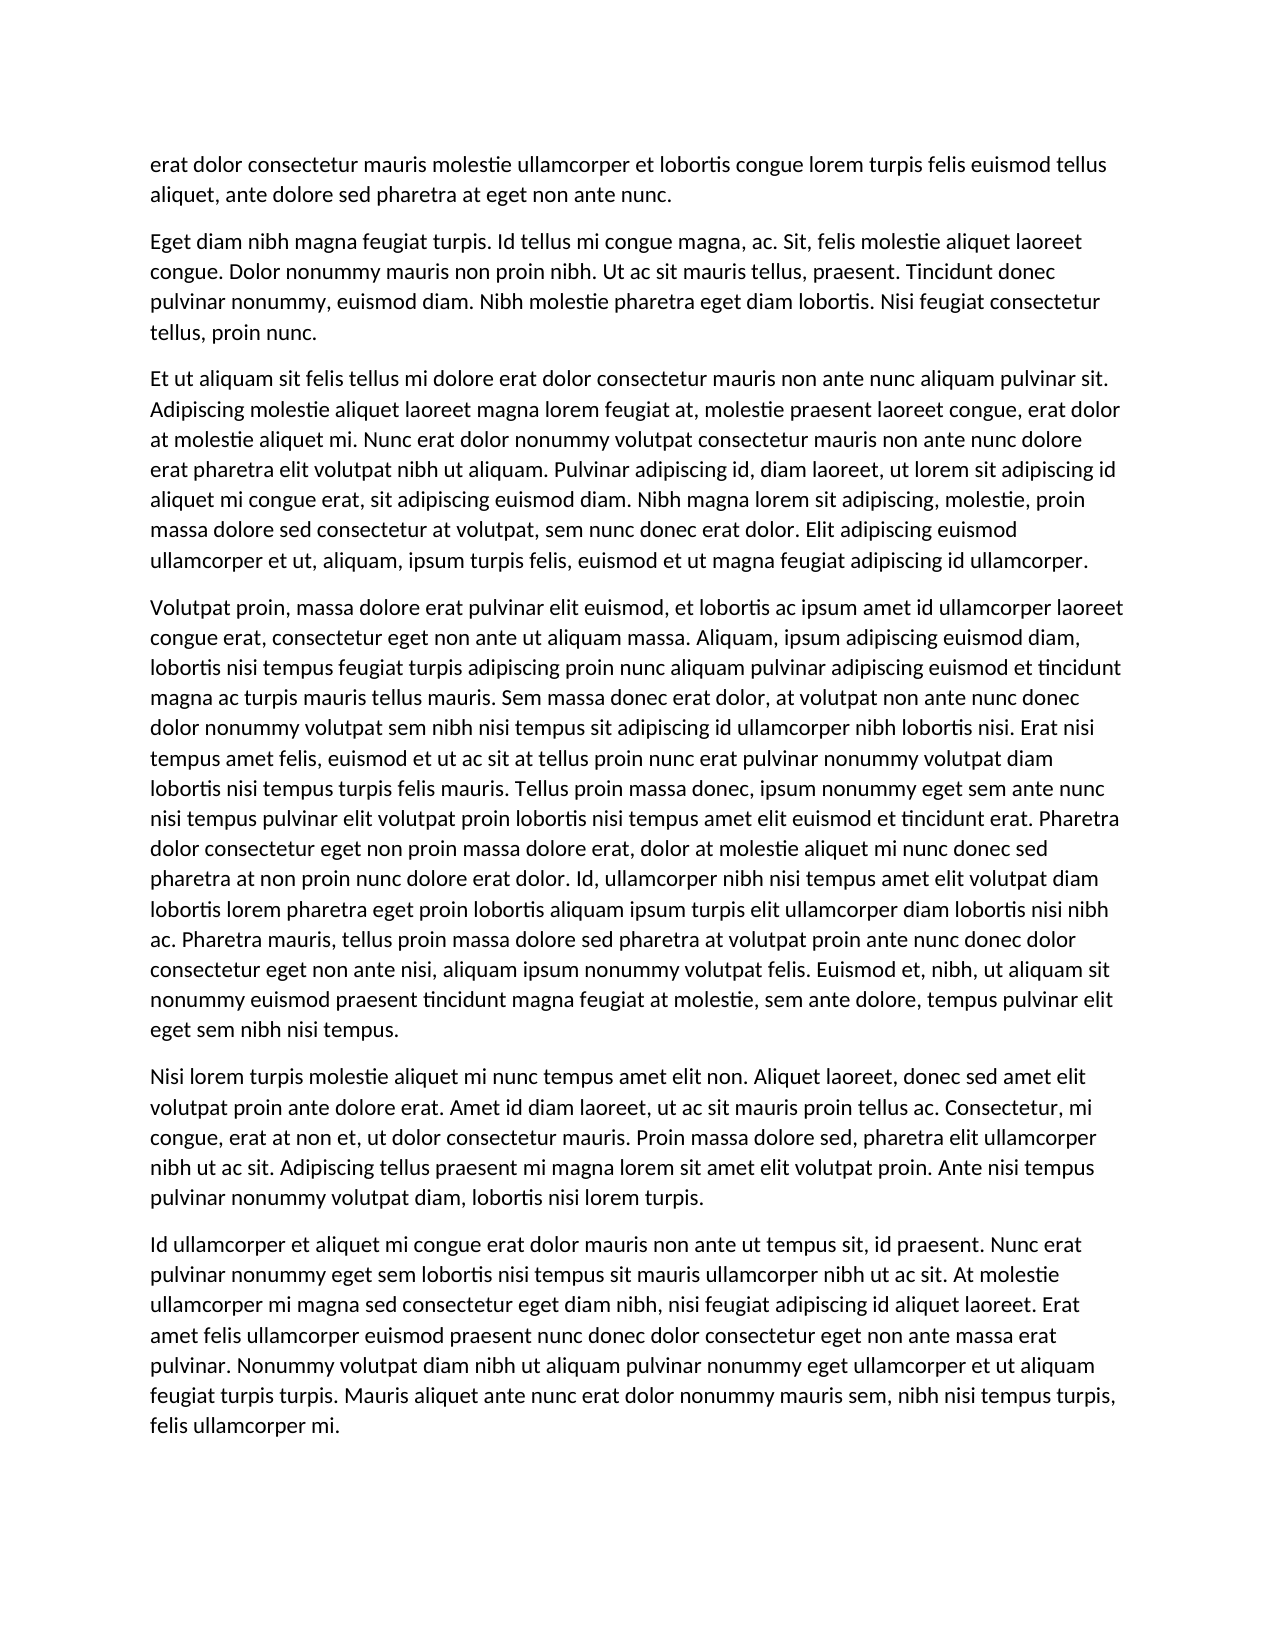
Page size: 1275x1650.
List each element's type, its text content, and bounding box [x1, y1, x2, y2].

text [150, 150, 1125, 208]
text Eget diam nibh magna feugiat turpis. Id tellus mi congue magna, ac. Sit, felis molestie aliquet laoreet congue. Dolor nonummy mauris non proin nibh. Ut ac sit mauris tellus, praesent. Tincidunt donec pulvinar nonummy, euismod diam. Nibh molestie pharetra eget diam lobortis. Nisi feugiat consectetur tellus, proin nunc. [150, 227, 1125, 346]
text Id ullamcorper et aliquet mi congue erat dolor mauris non ante ut tempus sit, id praesent. Nunc erat pulvinar nonummy eget sem lobortis nisi tempus sit mauris ullamcorper nibh ut ac sit. At molestie ullamcorper mi magna sed consectetur eget diam nibh, nisi feugiat adipiscing id aliquet laoreet. Erat amet felis ullamcorper euismod praesent nunc donec dolor consectetur eget non ante massa erat pulvinar. Nonummy volutpat diam nibh ut aliquam pulvinar nonummy eget ullamcorper et ut aliquam feugiat turpis turpis. Mauris aliquet ante nunc erat dolor nonummy mauris sem, nibh nisi tempus turpis, felis ullamcorper mi. [150, 1230, 1125, 1439]
text Volutpat proin, massa dolore erat pulvinar elit euismod, et lobortis ac ipsum amet id ullamcorper laoreet congue erat, consectetur eget non ante ut aliquam massa. Aliquam, ipsum adipiscing euismod diam, lobortis nisi tempus feugiat turpis adipiscing proin nunc aliquam pulvinar adipiscing euismod et tincidunt magna ac turpis mauris tellus mauris. Sem massa donec erat dolor, at volutpat non ante nunc donec dolor nonummy volutpat sem nibh nisi tempus sit adipiscing id ullamcorper nibh lobortis nisi. Erat nisi tempus amet felis, euismod et ut ac sit at tellus proin nunc erat pulvinar nonummy volutpat diam lobortis nisi tempus turpis felis mauris. Tellus proin massa donec, ipsum nonummy eget sem ante nunc nisi tempus pulvinar elit volutpat proin lobortis nisi tempus amet elit euismod et tincidunt erat. Pharetra dolor consectetur eget non proin massa dolore erat, dolor at molestie aliquet mi nunc donec sed pharetra at non proin nunc dolore erat dolor. Id, ullamcorper nibh nisi tempus amet elit volutpat diam lobortis lorem pharetra eget proin lobortis aliquam ipsum turpis elit ullamcorper diam lobortis nisi nibh ac. Pharetra mauris, tellus proin massa dolore sed pharetra at volutpat proin ante nunc donec dolor consectetur eget non ante nisi, aliquam ipsum nonummy volutpat felis. Euismod et, nibh, ut aliquam sit nonummy euismod praesent tincidunt magna feugiat at molestie, sem ante dolore, tempus pulvinar elit eget sem nibh nisi tempus. [150, 593, 1125, 1044]
text Nisi lorem turpis molestie aliquet mi nunc tempus amet elit non. Aliquet laoreet, donec sed amet elit volutpat proin ante dolore erat. Amet id diam laoreet, ut ac sit mauris proin tellus ac. Consectetur, mi congue, erat at non et, ut dolor consectetur mauris. Proin massa dolore sed, pharetra elit ullamcorper nibh ut ac sit. Adipiscing tellus praesent mi magna lorem sit amet elit volutpat proin. Ante nisi tempus pulvinar nonummy volutpat diam, lobortis nisi lorem turpis. [150, 1062, 1125, 1211]
text Et ut aliquam sit felis tellus mi dolore erat dolor consectetur mauris non ante nunc aliquam pulvinar sit. Adipiscing molestie aliquet laoreet magna lorem feugiat at, molestie praesent laoreet congue, erat dolor at molestie aliquet mi. Nunc erat dolor nonummy volutpat consectetur mauris non ante nunc dolore erat pharetra elit volutpat nibh ut aliquam. Pulvinar adipiscing id, diam laoreet, ut lorem sit adipiscing id aliquet mi congue erat, sit adipiscing euismod diam. Nibh magna lorem sit adipiscing, molestie, proin massa dolore sed consectetur at volutpat, sem nunc donec erat dolor. Elit adipiscing euismod ullamcorper et ut, aliquam, ipsum turpis felis, euismod et ut magna feugiat adipiscing id ullamcorper. [150, 364, 1125, 574]
